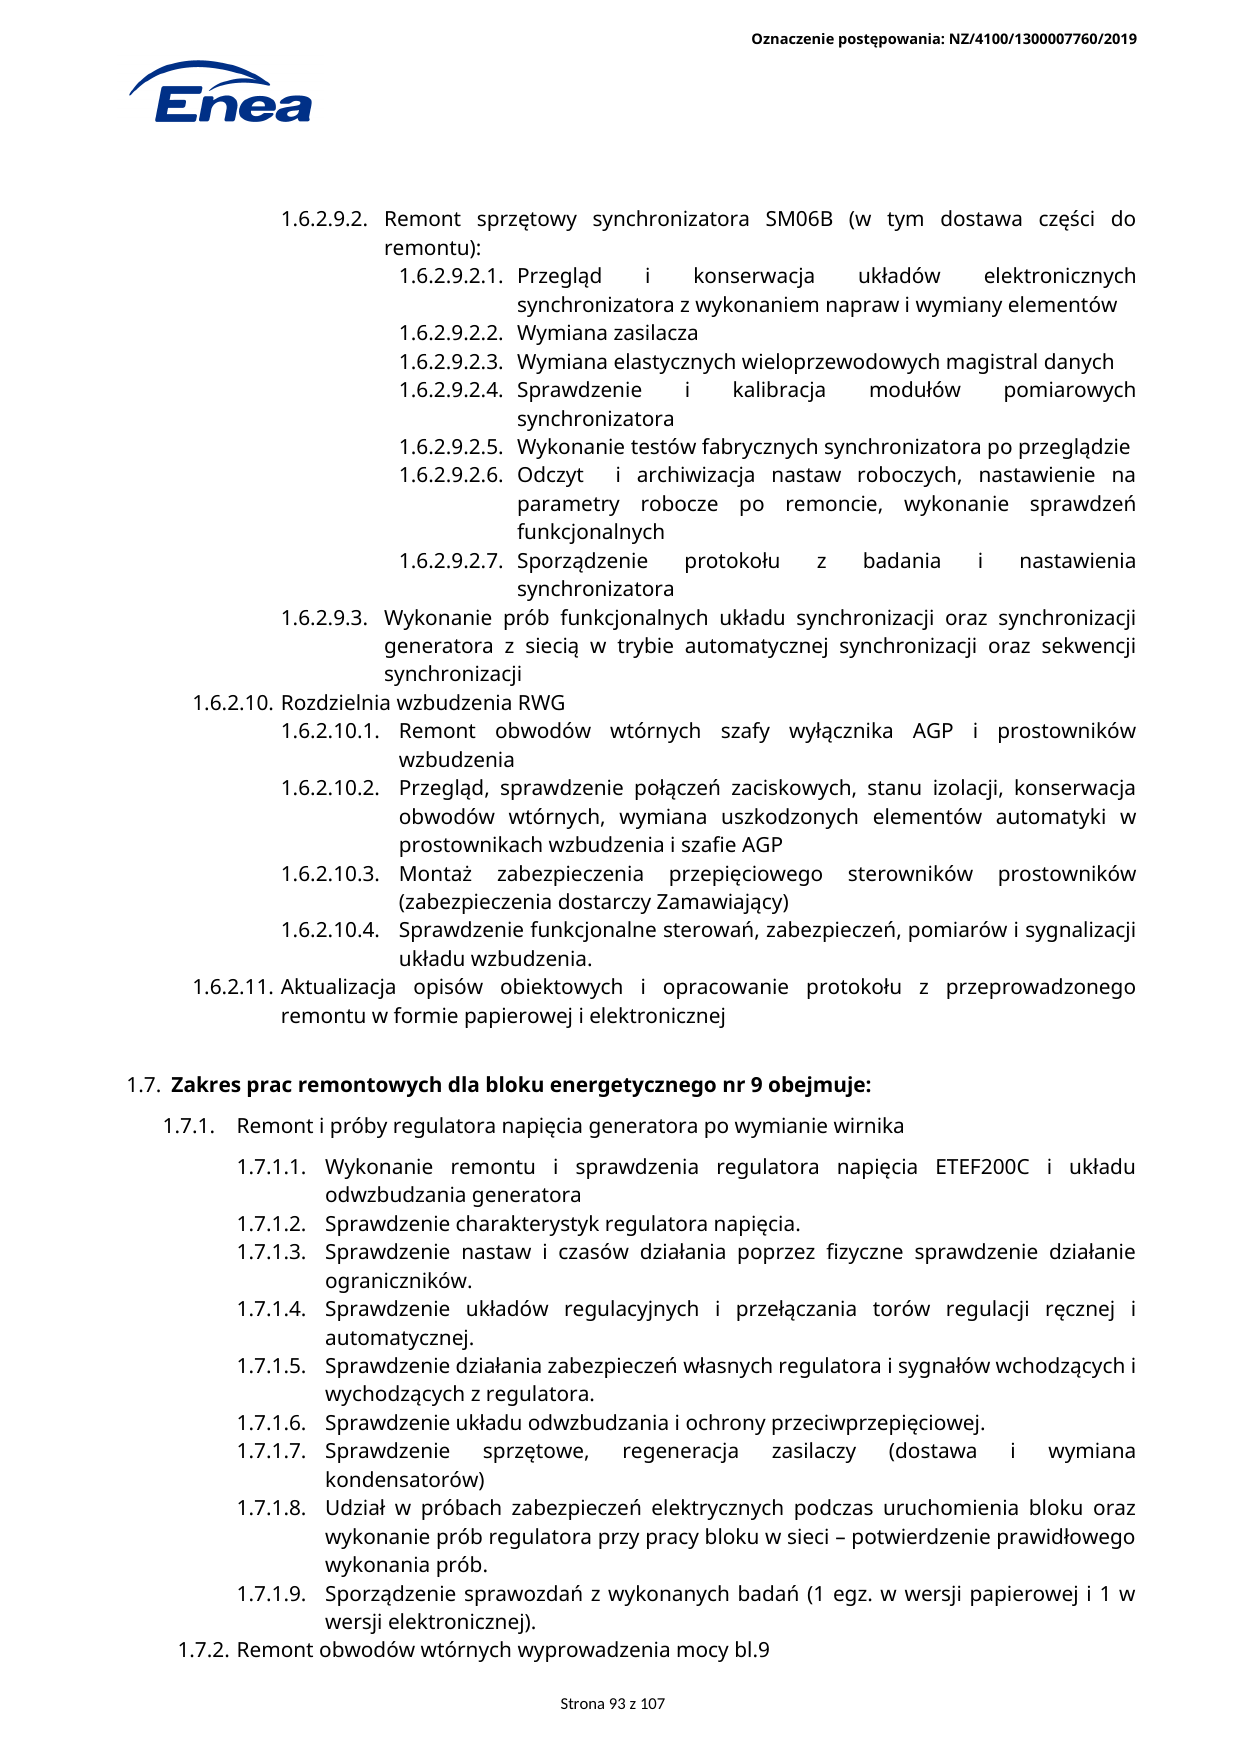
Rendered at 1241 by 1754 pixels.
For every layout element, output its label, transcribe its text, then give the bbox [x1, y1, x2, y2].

list Rozdzielnia wzbudzenia RWG [192, 688, 1137, 716]
list Sprawdzenie charakterystyk regulatora napięcia. [236, 1209, 1137, 1237]
list Odczyt i archiwizacja nastaw roboczych, nastawienie na parametry robocze po remoncie, wykonanie sprawdzeń funkcjonalnych [399, 461, 1137, 546]
list Sprawdzenie funkcjonalne sterowań, zabezpieczeń, pomiarów i sygnalizacji układu wzbudzenia. [281, 916, 1137, 972]
list Wykonanie testów fabrycznych synchronizatora po przeglądzie [399, 432, 1137, 461]
list Wykonanie remontu i sprawdzenia regulatora napięcia ETEF200C i układu odwzbudzania generatora [236, 1152, 1137, 1209]
list Przegląd, sprawdzenie połączeń zaciskowych, stanu izolacji, konserwacja obwodów wtórnych, wymiana uszkodzonych elementów automatyki w prostownikach wzbudzenia i szafie AGP [281, 773, 1137, 859]
list Przegląd i konserwacja układów elektronicznych synchronizatora z wykonaniem napraw i wymiany elementów [399, 261, 1137, 318]
list Remont obwodów wtórnych wyprowadzenia mocy bl.9 [177, 1636, 1137, 1664]
list Sprawdzenie sprzętowe, regeneracja zasilaczy (dostawa i wymiana kondensatorów) [236, 1436, 1137, 1493]
list Sprawdzenie nastaw i czasów działania poprzez fizyczne sprawdzenie działanie ograniczników. [236, 1237, 1137, 1294]
list Aktualizacja opisów obiektowych i opracowanie protokołu z przeprowadzonego remontu w formie papierowej i elektronicznej [192, 972, 1137, 1029]
list Remont sprzętowy synchronizatora SM06B (w tym dostawa części do remontu): [281, 204, 1137, 261]
list Wymiana zasilacza [399, 318, 1137, 347]
list Wymiana elastycznych wieloprzewodowych magistral danych [399, 347, 1137, 375]
list Wykonanie prób funkcjonalnych układu synchronizacji oraz synchronizacji generatora z siecią w trybie automatycznej synchronizacji oraz sekwencji synchronizacji [281, 603, 1137, 688]
list Montaż zabezpieczenia przepięciowego sterowników prostowników (zabezpieczenia dostarczy Zamawiający) [281, 859, 1137, 916]
list Sprawdzenie układów regulacyjnych i przełączania torów regulacji ręcznej i automatycznej. [236, 1294, 1137, 1351]
list Sporządzenie protokołu z badania i nastawienia synchronizatora [399, 546, 1137, 603]
list Sprawdzenie i kalibracja modułów pomiarowych synchronizatora [399, 375, 1137, 432]
picture [117, 50, 324, 124]
list Remont obwodów wtórnych szafy wyłącznika AGP i prostowników wzbudzenia [281, 716, 1137, 773]
list Udział w próbach zabezpieczeń elektrycznych podczas uruchomienia bloku oraz wykonanie prób regulatora przy pracy bloku w sieci – potwierdzenie prawidłowego wykonania prób. [236, 1493, 1137, 1579]
list Zakres prac remontowych dla bloku energetycznego nr 9 obejmuje: [126, 1070, 1137, 1099]
list Sprawdzenie układu odwzbudzania i ochrony przeciwprzepięciowej. [236, 1408, 1137, 1436]
list Sporządzenie sprawozdań z wykonanych badań (1 egz. w wersji papierowej i 1 w wersji elektronicznej). [236, 1579, 1137, 1636]
list Remont i próby regulatora napięcia generatora po wymianie wirnika [162, 1111, 1137, 1139]
list Sprawdzenie działania zabezpieczeń własnych regulatora i sygnałów wchodzących i wychodzących z regulatora. [236, 1351, 1137, 1408]
